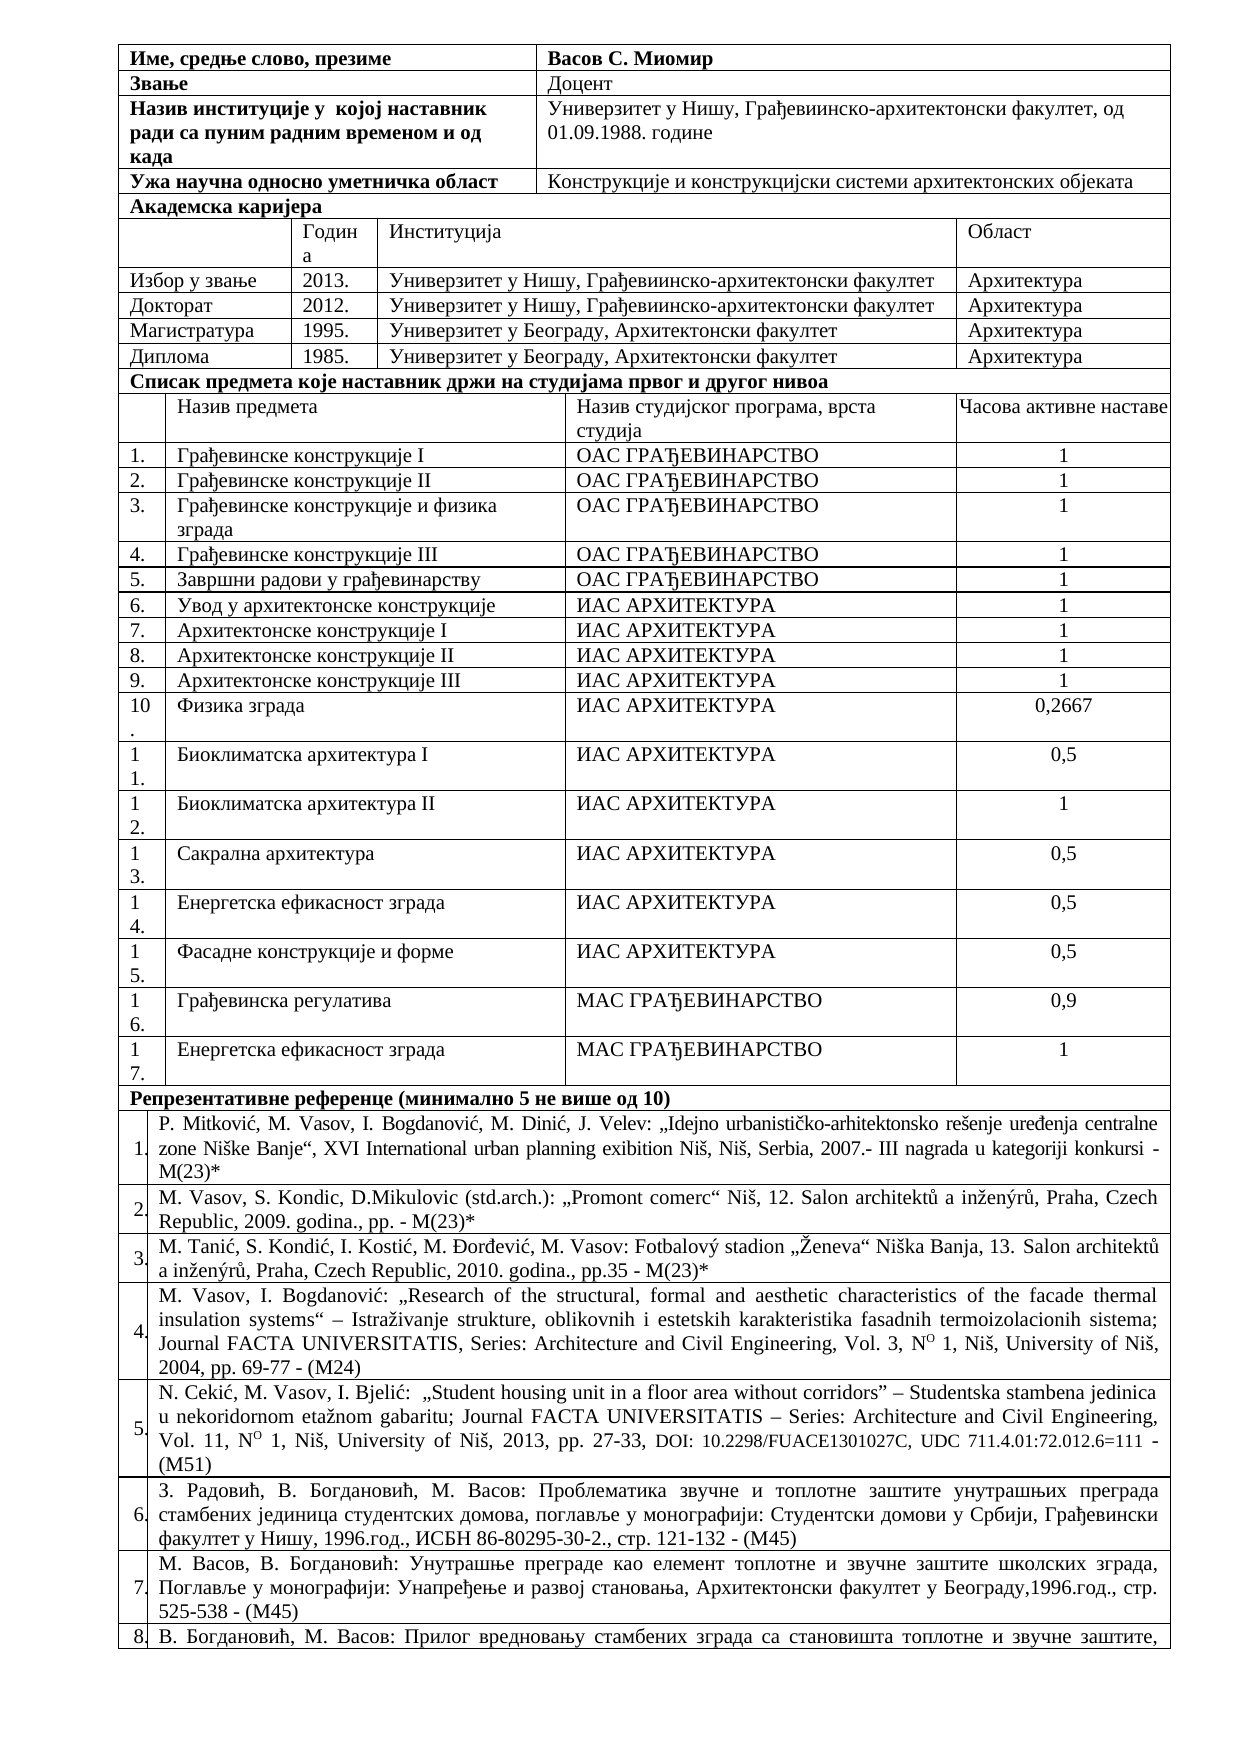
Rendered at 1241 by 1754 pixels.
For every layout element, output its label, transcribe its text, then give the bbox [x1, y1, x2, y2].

table_cell ИАС АРХИТЕКТУРА [566, 618, 956, 642]
table_cell ОАС ГРАЂЕВИНАРСТВО [566, 443, 956, 467]
table_cell Грађевинска регулатива [166, 988, 565, 1036]
table_cell Репрезентативне референце (минимално 5 не више од 10) [119, 1086, 1170, 1110]
table_cell 13. [119, 840, 165, 888]
table_cell 6. [119, 593, 165, 617]
table_cell 1985. [292, 344, 377, 368]
table_cell Универзитет у Београду, Архитектонски факултет [378, 319, 956, 342]
table_cell Грађевинске конструкције I [166, 443, 565, 467]
table_cell Конструкције и конструкцијски системи архитектонских објеката [537, 169, 1170, 193]
table_cell Завршни радови у грађевинарству [166, 568, 565, 591]
table_cell Докторат [119, 293, 291, 317]
table_cell 11. [119, 742, 165, 790]
table_cell Магистратура [119, 319, 291, 342]
table_cell ОАС ГРАЂЕВИНАРСТВО [566, 568, 956, 591]
table_cell 12. [119, 791, 165, 839]
table_cell 1. [119, 443, 165, 467]
table_cell [119, 1111, 147, 1183]
table_cell Област [957, 219, 1170, 267]
table_cell 2. [119, 468, 165, 492]
table_cell [119, 1283, 147, 1379]
table_cell Избор у звање [119, 268, 291, 292]
table_cell M. Tanić, S. Kondić, I. Kostić, M. Đorđević, M. Vasov: Fotbalový stadion „Ženeva“ Niška Banja, 13. Salon architektů a inženýrů, Praha, Czech Republic, 2010. godina., pp.35 - М(23)* [148, 1234, 1170, 1282]
table_cell Енергетска ефикасност зграда [166, 890, 565, 938]
table_cell Архитектонске конструкције III [166, 668, 565, 692]
table_cell Увод у архитектонске конструкције [166, 593, 565, 617]
table_cell М. Васов, В. Богдановић: Унутрашње преграде као елемент топлотне и звучне заштите школских зграда, Поглавље у монографији: Унапређење и развој становања, Архитектонски факултет у Београду,1996.год., стр. 525-538 - (M45) [148, 1551, 1170, 1623]
table_cell Архитектура [957, 268, 1170, 292]
table_cell 1995. [292, 319, 377, 342]
table_cell [119, 1380, 147, 1476]
table_cell Диплома [119, 344, 291, 368]
table_cell ОАС ГРАЂЕВИНАРСТВО [566, 542, 956, 566]
table_cell 1 [957, 593, 1170, 617]
table_cell [119, 1234, 147, 1282]
table_cell Универзитет у Нишу, Грађевиинско-архитектонски факултет [378, 293, 956, 317]
table_cell Архитектура [957, 319, 1170, 342]
table_cell ИАС АРХИТЕКТУРА [566, 668, 956, 692]
table_cell [119, 394, 165, 442]
table_cell 1 [957, 568, 1170, 591]
table_cell [119, 219, 291, 267]
table_cell ОАС ГРАЂЕВИНАРСТВО [566, 468, 956, 492]
table_cell 0,5 [957, 742, 1170, 790]
table_cell Звање [119, 71, 536, 94]
table_cell Година [292, 219, 377, 267]
table_cell 2012. [292, 293, 377, 317]
table_cell [119, 1624, 147, 1648]
table_cell Академска каријера [119, 194, 1170, 218]
table_cell Енергетска ефикасност зграда [166, 1037, 565, 1085]
table_cell 2013. [292, 268, 377, 292]
table_cell ИАС АРХИТЕКТУРА [566, 643, 956, 667]
table_cell Списак предмета које наставник држи на студијама првог и другог нивоа [119, 369, 1170, 393]
table_cell ИАС АРХИТЕКТУРА [566, 791, 956, 839]
table_cell 1 [957, 618, 1170, 642]
table_cell МАС ГРАЂЕВИНАРСТВО [566, 1037, 956, 1085]
table_cell 17. [119, 1037, 165, 1085]
table_cell ИАС АРХИТЕКТУРА [566, 593, 956, 617]
table_cell 14. [119, 890, 165, 938]
table_cell M. Vasov, S. Kondic, D.Mikulovic (std.arch.): „Promont comerc“ Niš, 12. Salon architektů a inženýrů, Praha, Czech Republic, 2009. godina., pp. - М(23)* [148, 1185, 1170, 1233]
table_cell Архитектура [957, 293, 1170, 317]
table_cell 1 [957, 1037, 1170, 1085]
table_cell ИАС АРХИТЕКТУРА [566, 939, 956, 987]
table_cell Фасадне конструкције и форме [166, 939, 565, 987]
table_cell 0,5 [957, 840, 1170, 888]
table_cell [119, 1478, 147, 1550]
table_cell Грађевинске конструкције III [166, 542, 565, 566]
table_cell 1 [957, 668, 1170, 692]
table_cell P. Mitković, M. Vasov, I. Bogdanović, M. Dinić, Ј. Velev: „Idejno urbanističko-arhitektonsko rešenje uređenja centralne zone Niške Banje“, XVI International urban planning exibition Niš, Niš, Serbia, 2007.- III nagrada u kategoriji konkursi - М(23)* [148, 1111, 1170, 1183]
table_cell Назив институције у којој наставник ради са пуним радним временом и од када [119, 96, 536, 168]
table_cell 16. [119, 988, 165, 1036]
table_cell 0,5 [957, 939, 1170, 987]
table_cell 0,9 [957, 988, 1170, 1036]
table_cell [148, 1624, 1170, 1648]
table_cell N. Cekić, M. Vasov, I. Bjelić: „Student housing unit in a floor area without corridors” – Studentska stambena jedinica u nekoridornom etažnom gabaritu; Journal FACTA UNIVERSITATIS – Series: Architecture and Civil Engineering, Vol. 11, No 1, Niš, University of Niš, 2013, pp. 27-33, DOI: 10.2298/FUACE1301027C, UDC 711.4.01:72.012.6=111 - (M51) [148, 1380, 1170, 1476]
table_header Васов С. Миомир [537, 45, 1170, 69]
table_cell Архитектонске конструкције II [166, 643, 565, 667]
table_cell 1 [957, 443, 1170, 467]
table_cell 4. [119, 542, 165, 566]
table_cell ИАС АРХИТЕКТУРА [566, 693, 956, 741]
table_cell Архитектура [957, 344, 1170, 368]
table_cell ИАС АРХИТЕКТУРА [566, 890, 956, 938]
table_cell 3. [119, 493, 165, 541]
table_cell ИАС АРХИТЕКТУРА [566, 840, 956, 888]
table_cell Назив предмета [166, 394, 565, 442]
table_cell Грађевинске конструкције и физика зграда [166, 493, 565, 541]
table_cell 1 [957, 542, 1170, 566]
table_cell 7. [119, 618, 165, 642]
table_cell Биоклиматска архитектура II [166, 791, 565, 839]
table_cell ОАС ГРАЂЕВИНАРСТВО [566, 493, 956, 541]
table_cell Назив студијског програма, врста студија [566, 394, 956, 442]
table_cell 15. [119, 939, 165, 987]
table_cell Ужа научна односно уметничка област [119, 169, 536, 193]
table_cell З. Радовић, В. Богдановић, М. Васов: Проблематика звучне и топлотне заштите унутрашњих преграда стамбених јединица студентских домова, поглавље у монографији: Студентски домови у Србији, Грађевински факултет у Нишу, 1996.год., ИСБН 86-80295-30-2., стр. 121-132 - (M45) [148, 1478, 1170, 1550]
table_cell Универзитет у Нишу, Грађевиинско-архитектонски факултет, од 01.09.1988. године [537, 96, 1170, 168]
table_cell [119, 1185, 147, 1233]
table_cell Универзитет у Нишу, Грађевиинско-архитектонски факултет [378, 268, 956, 292]
table_cell Универзитет у Београду, Архитектонски факултет [378, 344, 956, 368]
table_cell 5. [119, 568, 165, 591]
table_cell 1 [957, 643, 1170, 667]
table_cell 10. [119, 693, 165, 741]
table_cell 0,2667 [957, 693, 1170, 741]
table_cell Физика зграда [166, 693, 565, 741]
table_cell 8. [119, 643, 165, 667]
table_cell 1 [957, 468, 1170, 492]
table_cell 9. [119, 668, 165, 692]
table_cell 1 [957, 493, 1170, 541]
table_cell 0,5 [957, 890, 1170, 938]
table_cell Часова активне наставе [957, 394, 1170, 442]
table_cell МАС ГРАЂЕВИНАРСТВО [566, 988, 956, 1036]
table_cell Доцент [537, 71, 1170, 94]
table_cell [119, 1551, 147, 1623]
table_cell Грађевинске конструкције II [166, 468, 565, 492]
table_cell Институција [378, 219, 956, 267]
table_cell Архитектонске конструкције I [166, 618, 565, 642]
table_header Име, средње слово, презиме [119, 45, 536, 69]
table_cell M. Vasov, I. Bogdanović: „Research of the structural, formal and aesthetic characteristics of the facade thermal insulation systems“ – Istraživanje strukture, oblikovnih i estetskih karakteristika fasadnih termoizolacionih sistema; Journal FACTA UNIVERSITATIS, Series: Architecture and Civil Engineering, Vol. 3, No 1, Niš, University of Niš, 2004, pp. 69-77 - (М24) [148, 1283, 1170, 1379]
table_cell Биоклиматска архитектура I [166, 742, 565, 790]
table_cell ИАС АРХИТЕКТУРА [566, 742, 956, 790]
table_cell 1 [957, 791, 1170, 839]
table_cell Сакрална архитектура [166, 840, 565, 888]
